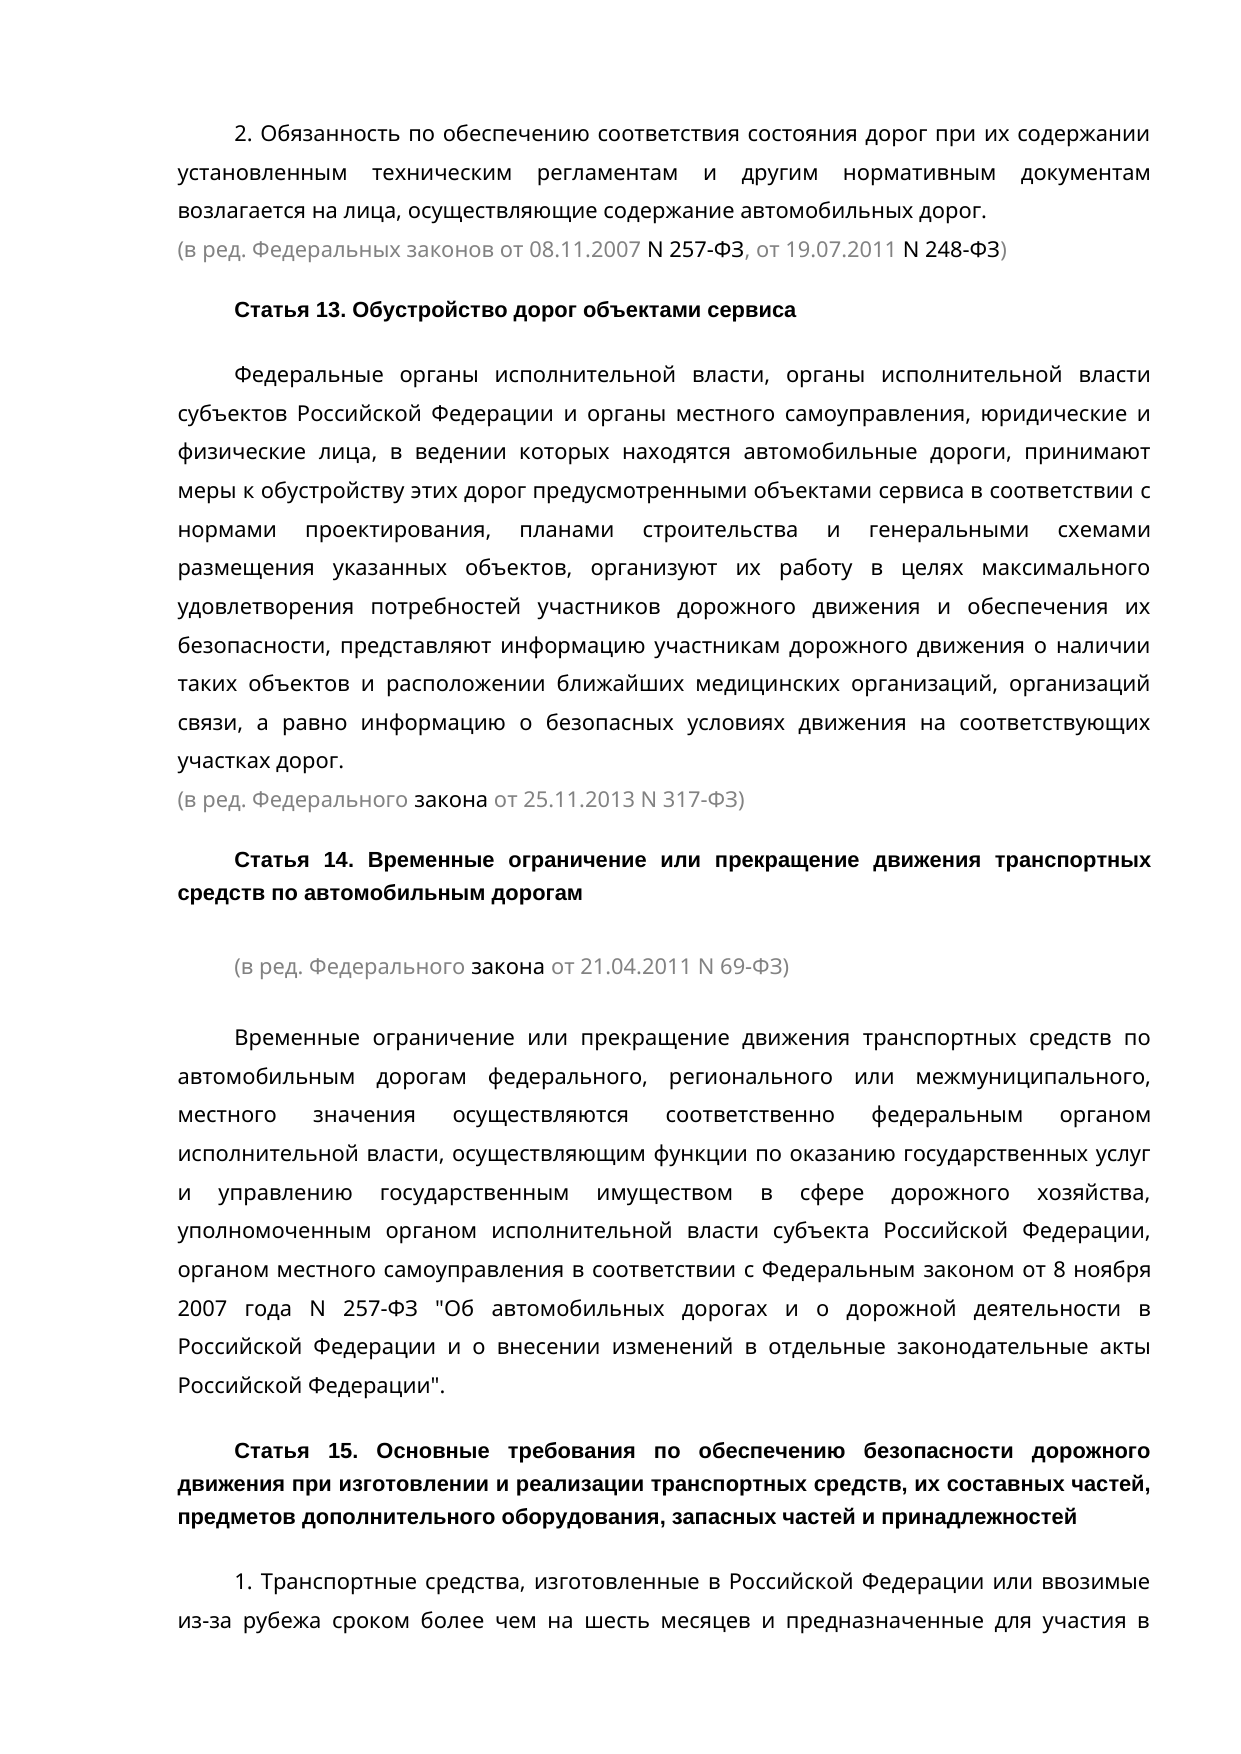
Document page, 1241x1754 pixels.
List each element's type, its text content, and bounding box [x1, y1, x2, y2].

text Временные ограничение или прекращение движения транспортных средств по автомобильным дорогам федерального, регионального или межмуниципального, местного значения осуществляются соответственно федеральным органом исполнительной власти, осуществляющим функции по оказанию государственных услуг и управлению государственным имуществом в сфере дорожного хозяйства, уполномоченным органом исполнительной власти субъекта Российской Федерации, органом местного самоуправления в соответствии с Федеральным законом от 8 ноября 2007 года N 257-ФЗ "Об автомобильных дорогах и о дорожной деятельности в Российской Федерации и о внесении изменений в отдельные законодательные акты Российской Федерации". [177, 1022, 1152, 1400]
text Федеральные органы исполнительной власти, органы исполнительной власти субъектов Российской Федерации и органы местного самоуправления, юридические и физические лица, в ведении которых находятся автомобильные дороги, принимают меры к обустройству этих дорог предусмотренными объектами сервиса в соответствии с нормами проектирования, планами строительства и генеральными схемами размещения указанных объектов, организуют их работу в целях максимального удовлетворения потребностей участников дорожного движения и обеспечения их безопасности, представляют информацию участникам дорожного движения о наличии таких объектов и расположении ближайших медицинских организаций, организаций связи, а равно информацию о безопасных условиях движения на соответствующих участках дорог. [177, 359, 1152, 775]
text (в ред. Федерального закона от 21.04.2011 N 69-ФЗ) [177, 951, 1152, 981]
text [177, 1566, 1152, 1635]
text 2. Обязанность по обеспечению соответствия состояния дорог при их содержании установленным техническим регламентам и другим нормативным документам возлагается на лица, осуществляющие содержание автомобильных дорог. [177, 118, 1152, 225]
text (в ред. Федеральных законов от 08.11.2007 N 257-ФЗ, от 19.07.2011 N 248-ФЗ) [177, 234, 1152, 264]
text Статья 15. Основные требования по обеспечению безопасности дорожного движения при изготовлении и реализации транспортных средств, их составных частей, предметов дополнительного оборудования, запасных частей и принадлежностей [177, 1438, 1152, 1529]
text Статья 13. Обустройство дорог объектами сервиса [177, 297, 1152, 322]
text (в ред. Федерального закона от 25.11.2013 N 317-ФЗ) [177, 784, 1152, 814]
text Статья 14. Временные ограничение или прекращение движения транспортных средств по автомобильным дорогам [177, 847, 1152, 904]
